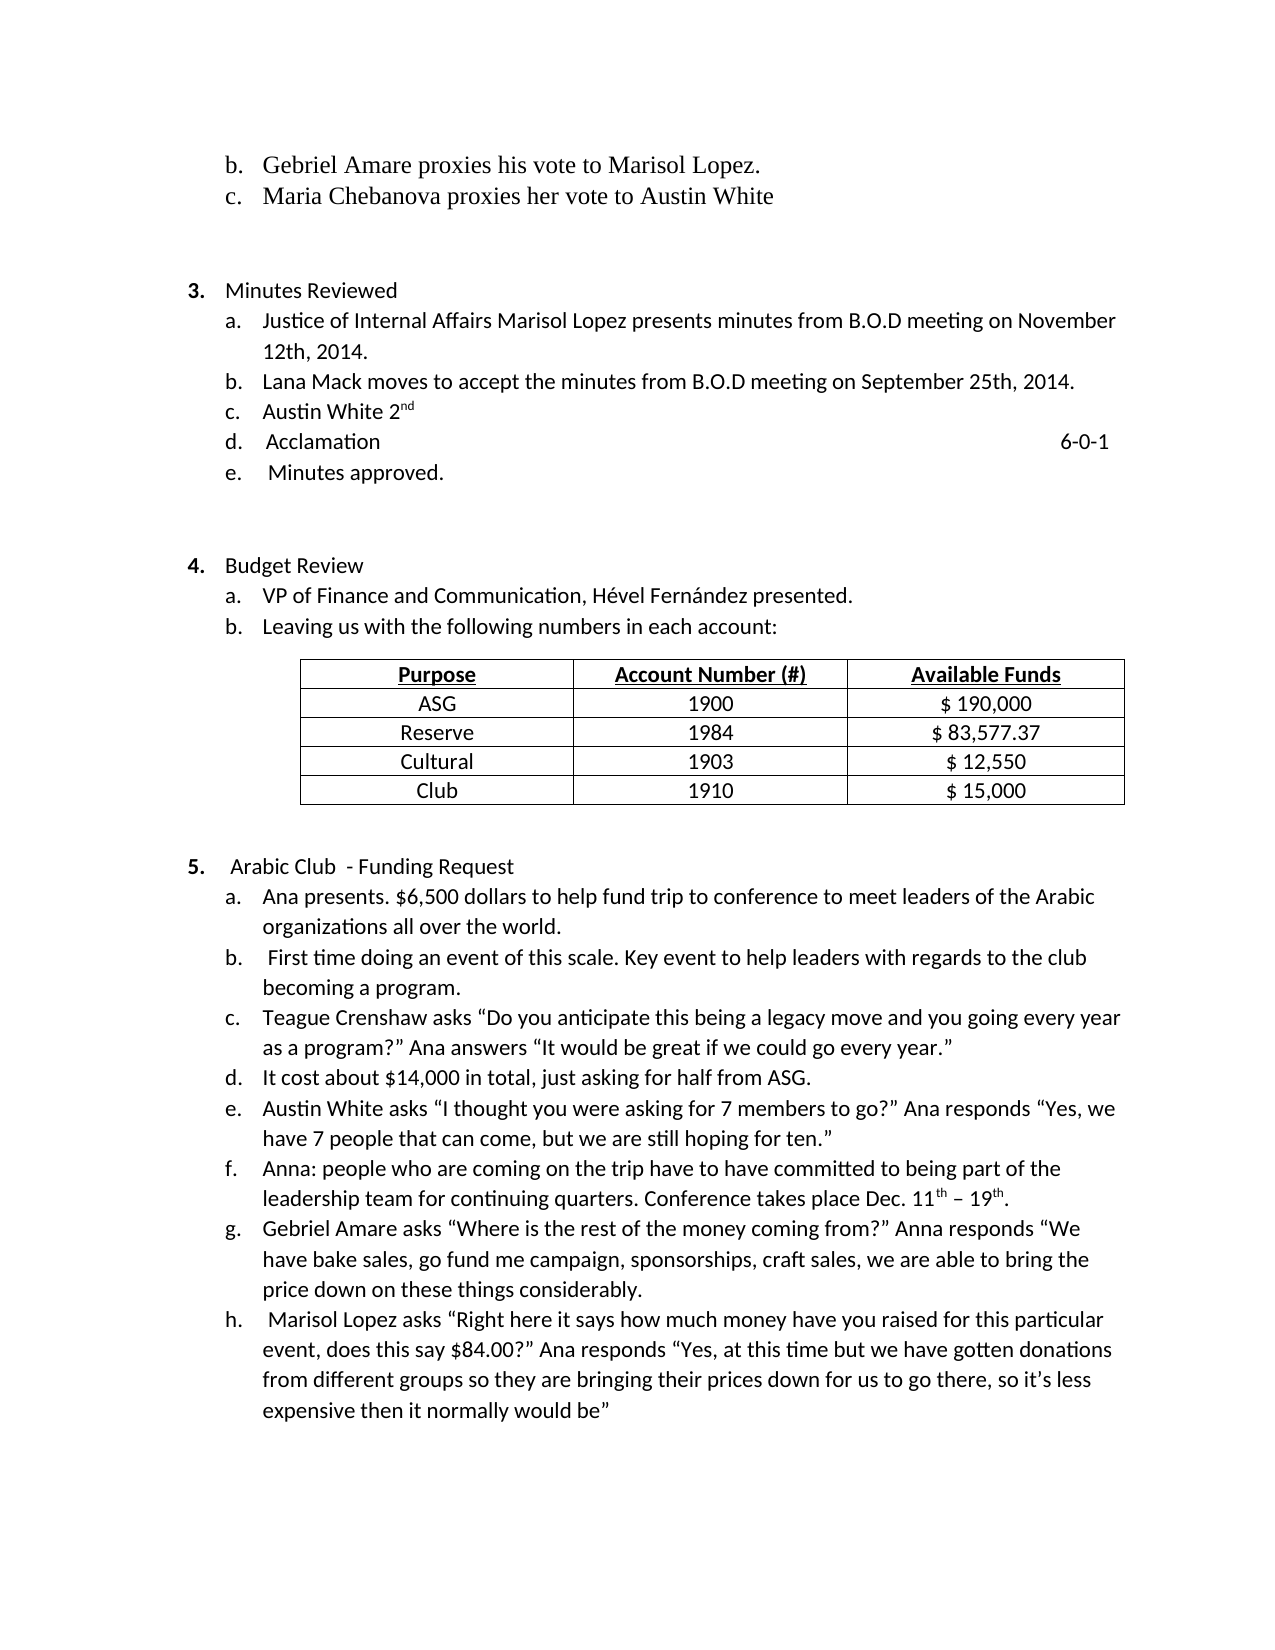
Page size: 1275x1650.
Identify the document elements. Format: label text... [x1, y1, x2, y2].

list Gebriel Amare proxies his vote to Marisol Lopez. [225, 150, 1125, 179]
list VP of Finance and Communication, Hével Fernández presented. [225, 582, 1125, 610]
list Acclamation 6-0-1 [225, 427, 1125, 456]
table_cell 1900 [574, 689, 847, 717]
list Anna: people who are coming on the trip have to have committed to being part of the leadership team for continuing quarters. Conference takes place Dec. 11th – 19th. [225, 1154, 1125, 1212]
list Leaving us with the following numbers in each account: [225, 612, 1125, 640]
table_header Purpose [301, 660, 573, 688]
table_cell $ 190,000 [848, 689, 1124, 717]
list Budget Review [187, 551, 1125, 579]
table_cell Cultural [301, 747, 573, 775]
table_cell $ 12,550 [848, 747, 1124, 775]
table_header Account Number (#) [574, 660, 847, 688]
list First time doing an event of this scale. Key event to help leaders with regards to the club becoming a program. [225, 943, 1125, 1001]
list Gebriel Amare asks “Where is the rest of the money coming from?” Anna responds “We have bake sales, go fund me campaign, sponsorships, craft sales, we are able to bring the price down on these things considerably. [225, 1214, 1125, 1303]
table_cell ASG [301, 689, 573, 717]
table_cell $ 15,000 [848, 776, 1124, 804]
list Ana presents. $6,500 dollars to help fund trip to conference to meet leaders of the Arabic organizations all over the world. [225, 882, 1125, 940]
table_header Available Funds [848, 660, 1124, 688]
list Minutes approved. [225, 458, 1125, 486]
list Arabic Club - Funding Request [187, 852, 1125, 880]
list Maria Chebanova proxies her vote to Austin White [225, 181, 1125, 210]
table_cell Club [301, 776, 573, 804]
table_cell 1903 [574, 747, 847, 775]
list Marisol Lopez asks “Right here it says how much money have you raised for this particular event, does this say $84.00?” Ana responds “Yes, at this time but we have gotten donations from different groups so they are bringing their prices down for us to go there, so it’s less expensive then it normally would be” [225, 1305, 1125, 1424]
table_cell 1984 [574, 718, 847, 746]
list Minutes Reviewed [187, 276, 1125, 304]
list Austin White 2nd [225, 397, 1125, 425]
list Austin White asks “I thought you were asking for 7 members to go?” Ana responds “Yes, we have 7 people that can come, but we are still hoping for ten.” [225, 1094, 1125, 1152]
list Lana Mack moves to accept the minutes from B.O.D meeting on September 25th, 2014. [225, 367, 1125, 395]
table_cell Reserve [301, 718, 573, 746]
list It cost about $14,000 in total, just asking for half from ASG. [225, 1063, 1125, 1091]
list Teague Crenshaw asks “Do you anticipate this being a legacy move and you going every year as a program?” Ana answers “It would be great if we could go every year.” [225, 1003, 1125, 1061]
list Justice of Internal Affairs Marisol Lopez presents minutes from B.O.D meeting on November 12th, 2014. [225, 307, 1125, 365]
table_cell $ 83,577.37 [848, 718, 1124, 746]
table_cell 1910 [574, 776, 847, 804]
